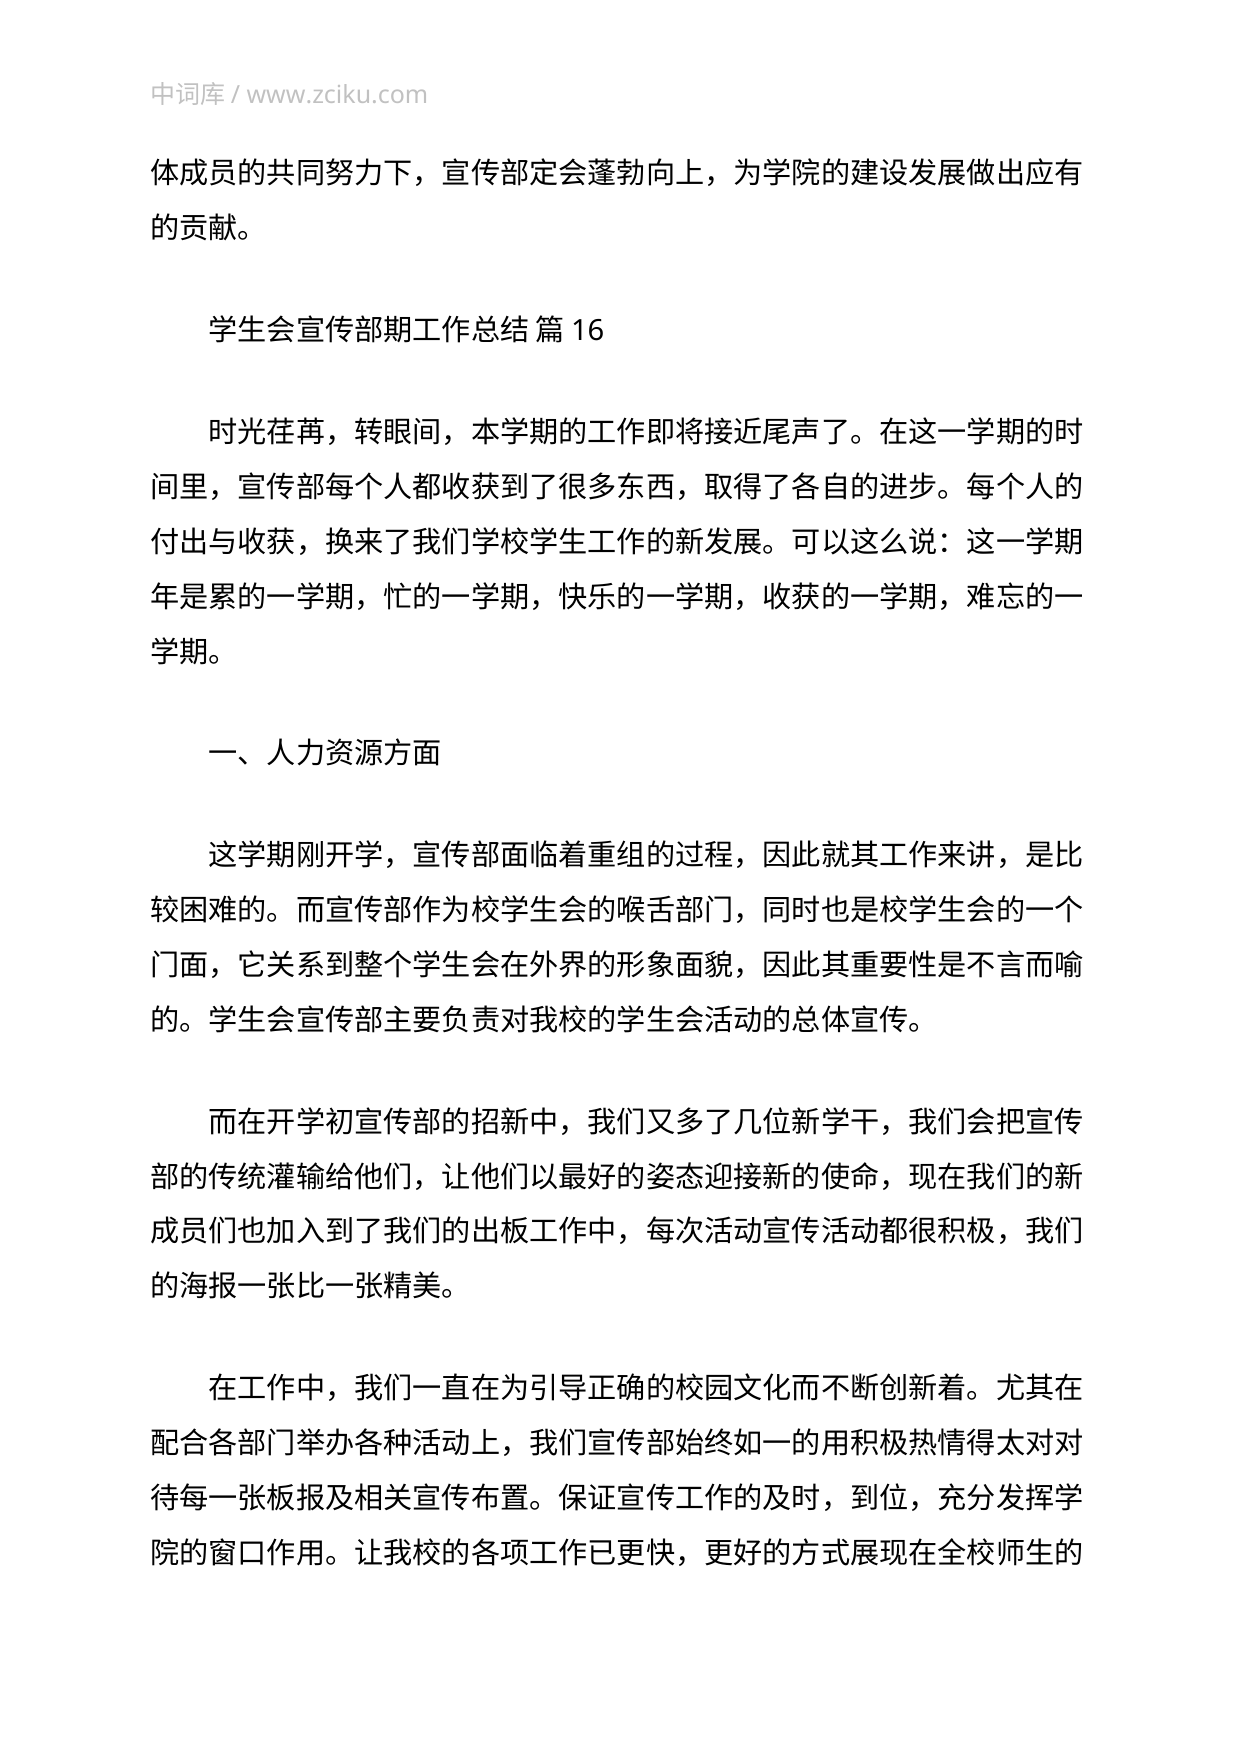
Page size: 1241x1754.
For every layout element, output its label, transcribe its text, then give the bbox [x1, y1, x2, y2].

text 学生会宣传部期工作总结 篇16 [150, 307, 1090, 349]
text 时光荏苒，转眼间，本学期的工作即将接近尾声了。在这一学期的时间里，宣传部每个人都收获到了很多东西，取得了各自的进步。每个人的付出与收获，换来了我们学校学生工作的新发展。可以这么说：这一学期年是累的一学期，忙的一学期，快乐的一学期，收获的一学期，难忘的一学期。 [150, 409, 1090, 671]
text 一、人力资源方面 [150, 730, 1090, 772]
text 而在开学初宣传部的招新中，我们又多了几位新学干，我们会把宣传部的传统灌输给他们，让他们以最好的姿态迎接新的使命，现在我们的新成员们也加入到了我们的出板工作中，每次活动宣传活动都很积极，我们的海报一张比一张精美。 [150, 1098, 1090, 1305]
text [150, 150, 1090, 247]
text 这学期刚开学，宣传部面临着重组的过程，因此就其工作来讲，是比较困难的。而宣传部作为校学生会的喉舌部门，同时也是校学生会的一个门面，它关系到整个学生会在外界的形象面貌，因此其重要性是不言而喻的。学生会宣传部主要负责对我校的学生会活动的总体宣传。 [150, 832, 1090, 1039]
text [150, 1365, 1090, 1572]
